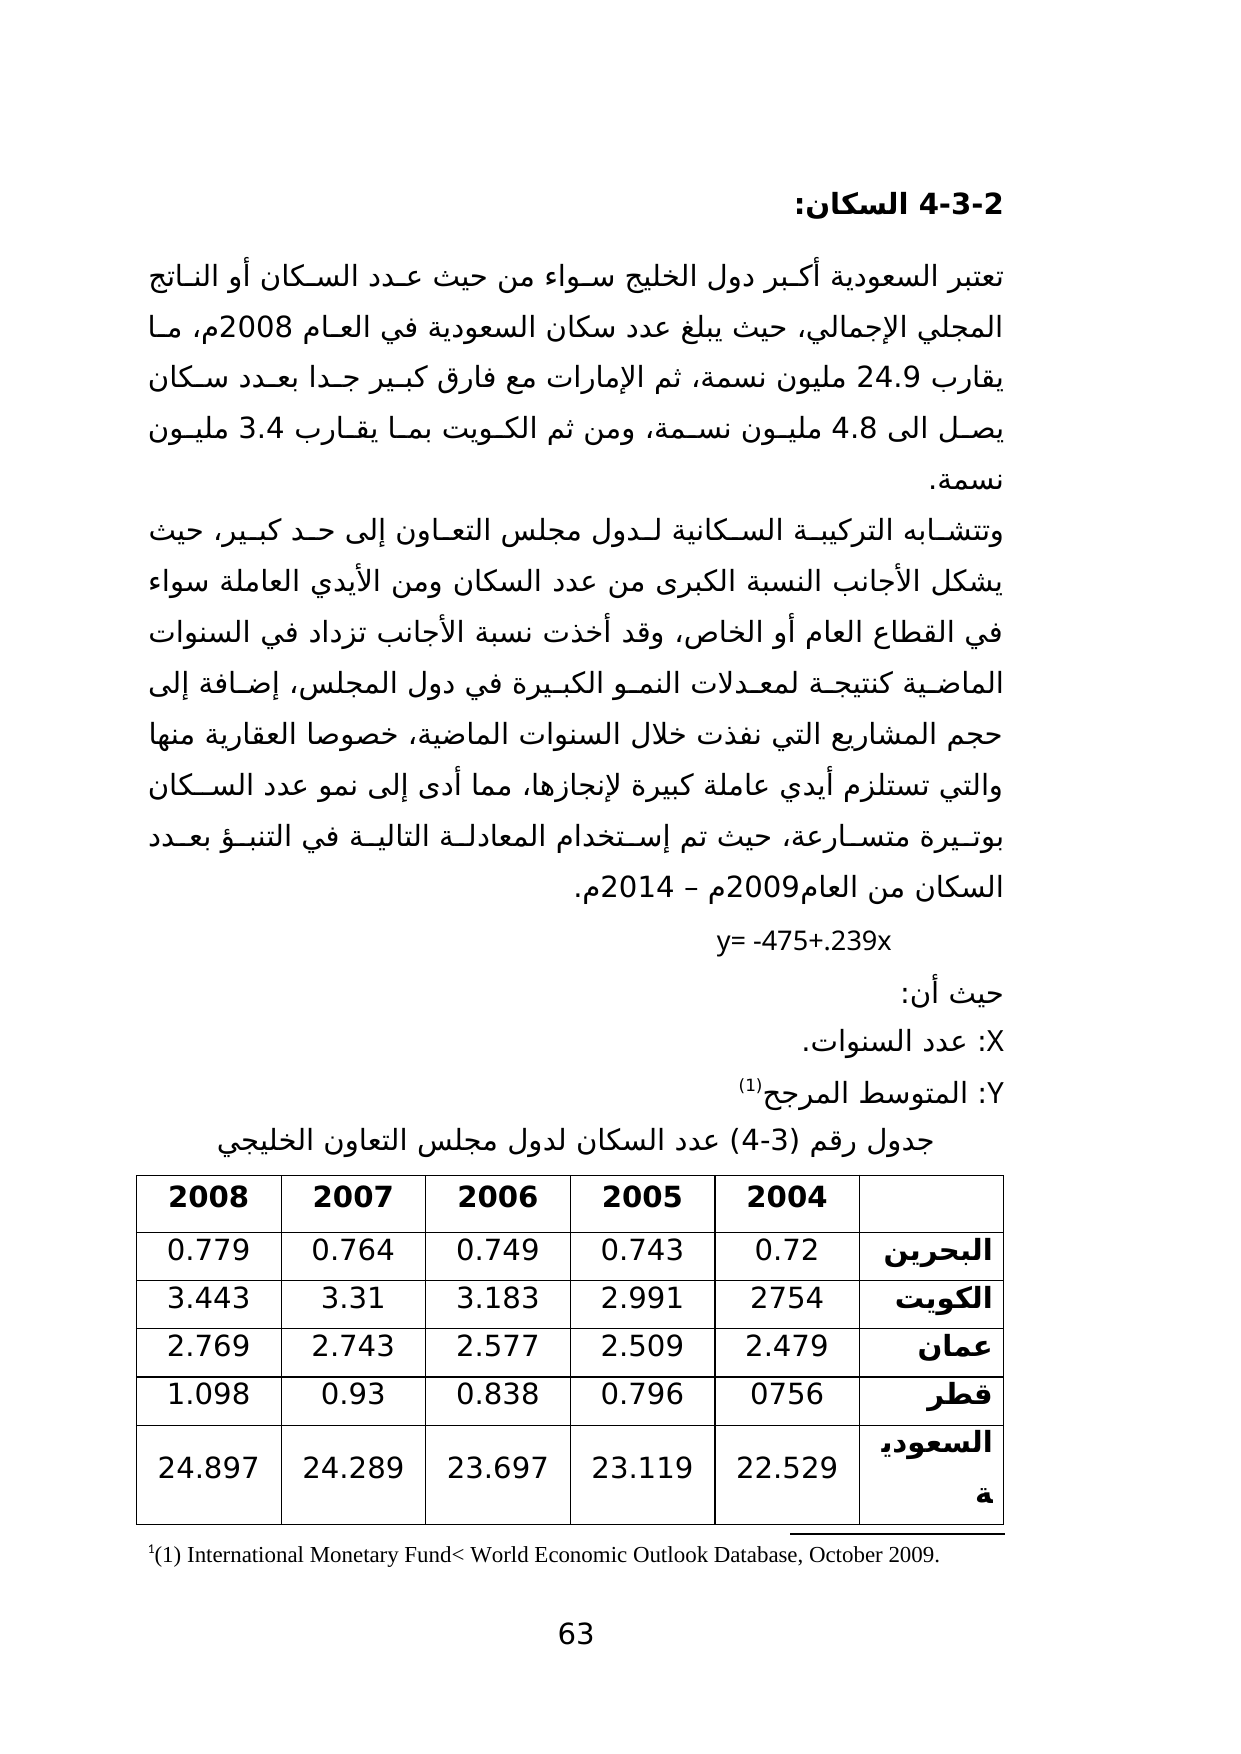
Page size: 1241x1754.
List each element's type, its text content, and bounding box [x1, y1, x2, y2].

table_cell 0.838 [426, 1378, 570, 1424]
table_cell 23.697 [426, 1426, 570, 1523]
text وتتشابه التركيبة السكانية لدول مجلس التعاون إلى حد كبير، حيث يشكل الأجانب النسبة الكبرى من عدد السكان ومن الأيدي العاملة سواء في القطاع العام أو الخاص، وقد أخذت نسبة الأجانب تزداد في السنوات الماضية كنتيجة لمعدلات النمو الكبيرة في دول المجلس، إضافة إلى حجم المشاريع التي نفذت خلال السنوات الماضية، خصوصا العقارية منها والتي تستلزم أيدي عاملة كبيرة لإنجازها، مما أدى إلى نمو عدد السكان بوتيرة متسارعة، حيث تم إستخدام المعادلة التالية في التنبؤ بعدد السكان من العام2009م – 2014م. [148, 514, 1004, 904]
table_header 2006 [426, 1176, 570, 1232]
table_cell 2.577 [426, 1329, 570, 1376]
table_header 2004 [716, 1176, 859, 1232]
table_header [860, 1176, 1003, 1232]
table_cell 23.119 [571, 1426, 714, 1523]
table_cell 24.289 [282, 1426, 425, 1523]
table_cell 24.897 [137, 1426, 281, 1523]
text y= -475+.239x [148, 921, 1004, 958]
table_cell 2.991 [571, 1281, 714, 1328]
text تعتبر السعودية أكبر دول الخليج سواء من حيث عدد السكان أو الناتج المجلي الإجمالي، حيث يبلغ عدد سكان السعودية في العام 2008م، ما يقارب 24.9 مليون نسمة، ثم الإمارات مع فارق كبير جدا بعدد سكان يصل الى 4.8 مليون نسمة، ومن ثم الكويت بما يقارب 3.4 مليون نسمة. [148, 259, 1004, 497]
table_cell 2754 [716, 1281, 859, 1328]
table_cell البحرين [860, 1233, 1003, 1280]
table_cell 0.749 [426, 1233, 570, 1280]
table_cell 2.479 [716, 1329, 859, 1376]
table_cell 3.183 [426, 1281, 570, 1328]
table_cell قطر [860, 1378, 1003, 1424]
table_cell 2.769 [137, 1329, 281, 1376]
table_cell عمان [860, 1329, 1003, 1376]
table_cell 0.796 [571, 1378, 714, 1424]
table_cell السعودية [860, 1426, 1003, 1523]
table_cell 2.509 [571, 1329, 714, 1376]
table_cell 0.743 [571, 1233, 714, 1280]
table_cell الكويت [860, 1281, 1003, 1328]
table_cell 2.743 [282, 1329, 425, 1376]
table_cell 1.098 [137, 1378, 281, 1424]
table_header 2007 [282, 1176, 425, 1232]
table_cell 0.779 [137, 1233, 281, 1280]
table_cell 22.529 [716, 1426, 859, 1523]
text Y: المتوسط المرجح() [148, 1072, 1004, 1112]
table_cell 0.764 [282, 1233, 425, 1280]
table_header 2008 [137, 1176, 281, 1232]
text جدول رقم (3-4) عدد السكان لدول مجلس التعاون الخليجي [148, 1124, 1004, 1158]
table_header 2005 [571, 1176, 714, 1232]
text حيث أن: [148, 976, 1004, 1010]
text X: عدد السنوات. [148, 1021, 1004, 1060]
table_cell 3.443 [137, 1281, 281, 1328]
text 4-3-2 السكان: [148, 187, 1004, 221]
table_cell 0756 [716, 1378, 859, 1424]
table_cell 3.31 [282, 1281, 425, 1328]
table_cell 0.72 [716, 1233, 859, 1280]
table_cell 0.93 [282, 1378, 425, 1424]
